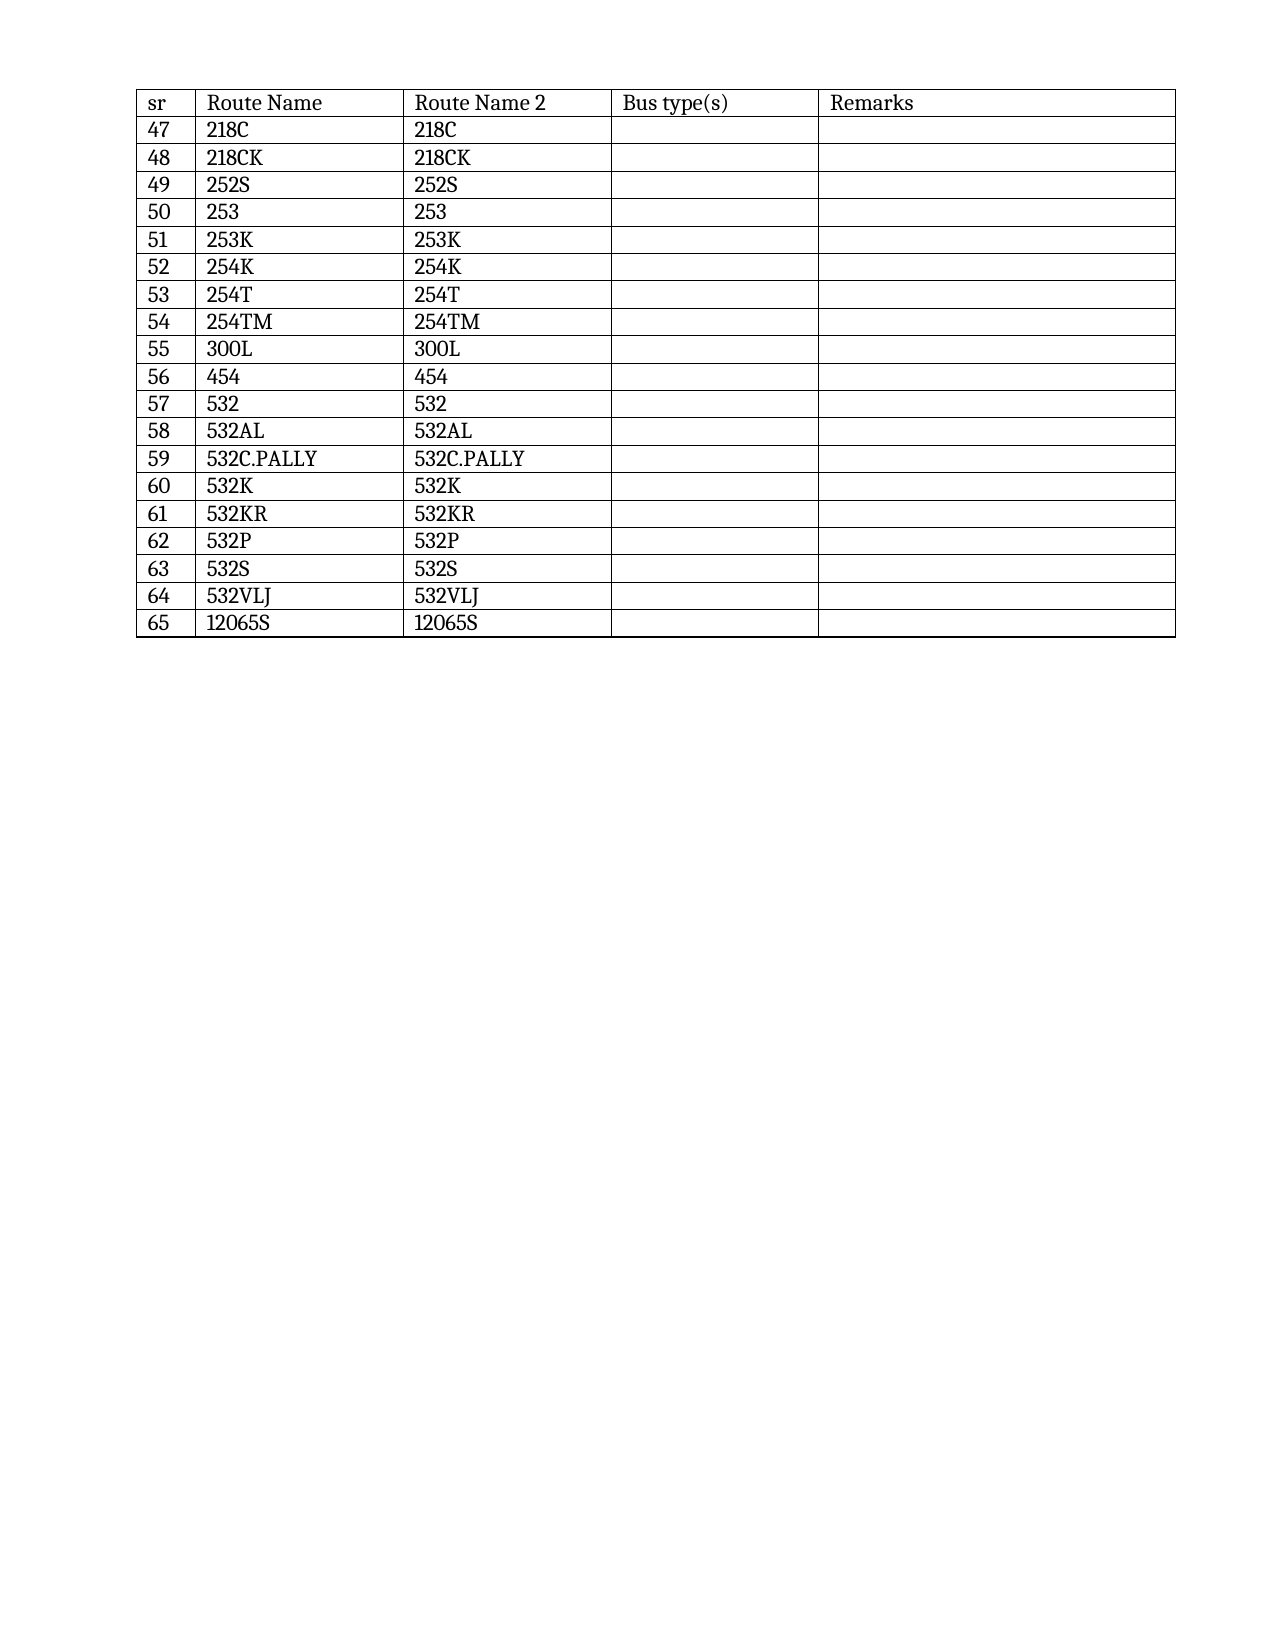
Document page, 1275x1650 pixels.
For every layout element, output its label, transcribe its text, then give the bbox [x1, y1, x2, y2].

table_cell 254T [196, 281, 403, 308]
table_cell 218C [404, 117, 611, 143]
table_cell [819, 117, 1175, 143]
table_cell 454 [404, 364, 611, 390]
table_cell 60 [137, 473, 195, 499]
table_cell [819, 610, 1175, 636]
table_cell 64 [137, 583, 195, 609]
table_cell 532K [196, 473, 403, 499]
table_cell 252S [404, 172, 611, 198]
table_cell 53 [137, 281, 195, 308]
table_cell [612, 391, 818, 417]
table_cell [612, 583, 818, 609]
table_header Route Name [196, 90, 403, 116]
table_cell [612, 364, 818, 390]
table_cell 218CK [196, 144, 403, 171]
table_cell 253 [404, 199, 611, 226]
table_cell [819, 254, 1175, 280]
table_cell 532 [196, 391, 403, 417]
table_cell [612, 309, 818, 335]
table_cell [819, 336, 1175, 362]
table_cell [612, 610, 818, 636]
table_cell 55 [137, 336, 195, 362]
table_cell 62 [137, 528, 195, 554]
table_cell 532VLJ [196, 583, 403, 609]
table_header Route Name 2 [404, 90, 611, 116]
table_cell 532KR [404, 501, 611, 527]
table_cell 254K [404, 254, 611, 280]
table_cell 50 [137, 199, 195, 226]
table_cell [612, 144, 818, 171]
table_cell 532AL [196, 418, 403, 445]
table_cell 532P [196, 528, 403, 554]
table_cell 49 [137, 172, 195, 198]
table_cell 52 [137, 254, 195, 280]
table_cell [819, 418, 1175, 445]
table_cell [612, 336, 818, 362]
table_cell [819, 528, 1175, 554]
table_header Bus type(s) [612, 90, 818, 116]
table_cell 532S [404, 555, 611, 582]
table_cell [819, 309, 1175, 335]
table_cell 252S [196, 172, 403, 198]
table_cell [612, 555, 818, 582]
table_cell 254TM [404, 309, 611, 335]
table_cell [819, 391, 1175, 417]
table_cell 254TM [196, 309, 403, 335]
table_cell [819, 446, 1175, 472]
table_cell [612, 172, 818, 198]
table_cell [612, 254, 818, 280]
table_cell 532 [404, 391, 611, 417]
table_cell 12065S [404, 610, 611, 636]
table_cell 254T [404, 281, 611, 308]
table_cell 532S [196, 555, 403, 582]
table_cell 300L [404, 336, 611, 362]
table_cell [819, 501, 1175, 527]
table_cell [612, 281, 818, 308]
table_cell [612, 418, 818, 445]
table_cell [612, 446, 818, 472]
table_cell 218C [196, 117, 403, 143]
table_cell 56 [137, 364, 195, 390]
table_cell [612, 227, 818, 253]
table_cell [612, 528, 818, 554]
table_cell 65 [137, 610, 195, 636]
table_cell 218CK [404, 144, 611, 171]
table_header Remarks [819, 90, 1175, 116]
table_cell 48 [137, 144, 195, 171]
table_cell 63 [137, 555, 195, 582]
table_cell 532KR [196, 501, 403, 527]
table_cell [819, 144, 1175, 171]
table_cell [819, 364, 1175, 390]
table_cell 300L [196, 336, 403, 362]
table_cell 532VLJ [404, 583, 611, 609]
table_cell [819, 473, 1175, 499]
table_cell [819, 281, 1175, 308]
table_cell 253 [196, 199, 403, 226]
table_cell [612, 117, 818, 143]
table_cell [819, 199, 1175, 226]
table_cell [819, 583, 1175, 609]
table_cell 532P [404, 528, 611, 554]
table_cell 454 [196, 364, 403, 390]
table_cell 54 [137, 309, 195, 335]
table_cell 532K [404, 473, 611, 499]
table_cell 58 [137, 418, 195, 445]
table_cell [612, 473, 818, 499]
table_cell 61 [137, 501, 195, 527]
table_cell 59 [137, 446, 195, 472]
table_cell 51 [137, 227, 195, 253]
table_cell 253K [196, 227, 403, 253]
table_cell 532C.PALLY [196, 446, 403, 472]
table_cell 254K [196, 254, 403, 280]
table_header sr [137, 90, 195, 116]
table_cell 57 [137, 391, 195, 417]
table_cell [612, 501, 818, 527]
table_cell 253K [404, 227, 611, 253]
table_cell 532AL [404, 418, 611, 445]
table_cell 532C.PALLY [404, 446, 611, 472]
table_cell 12065S [196, 610, 403, 636]
table_cell 47 [137, 117, 195, 143]
table_cell [612, 199, 818, 226]
table_cell [819, 555, 1175, 582]
table_cell [819, 227, 1175, 253]
table_cell [819, 172, 1175, 198]
